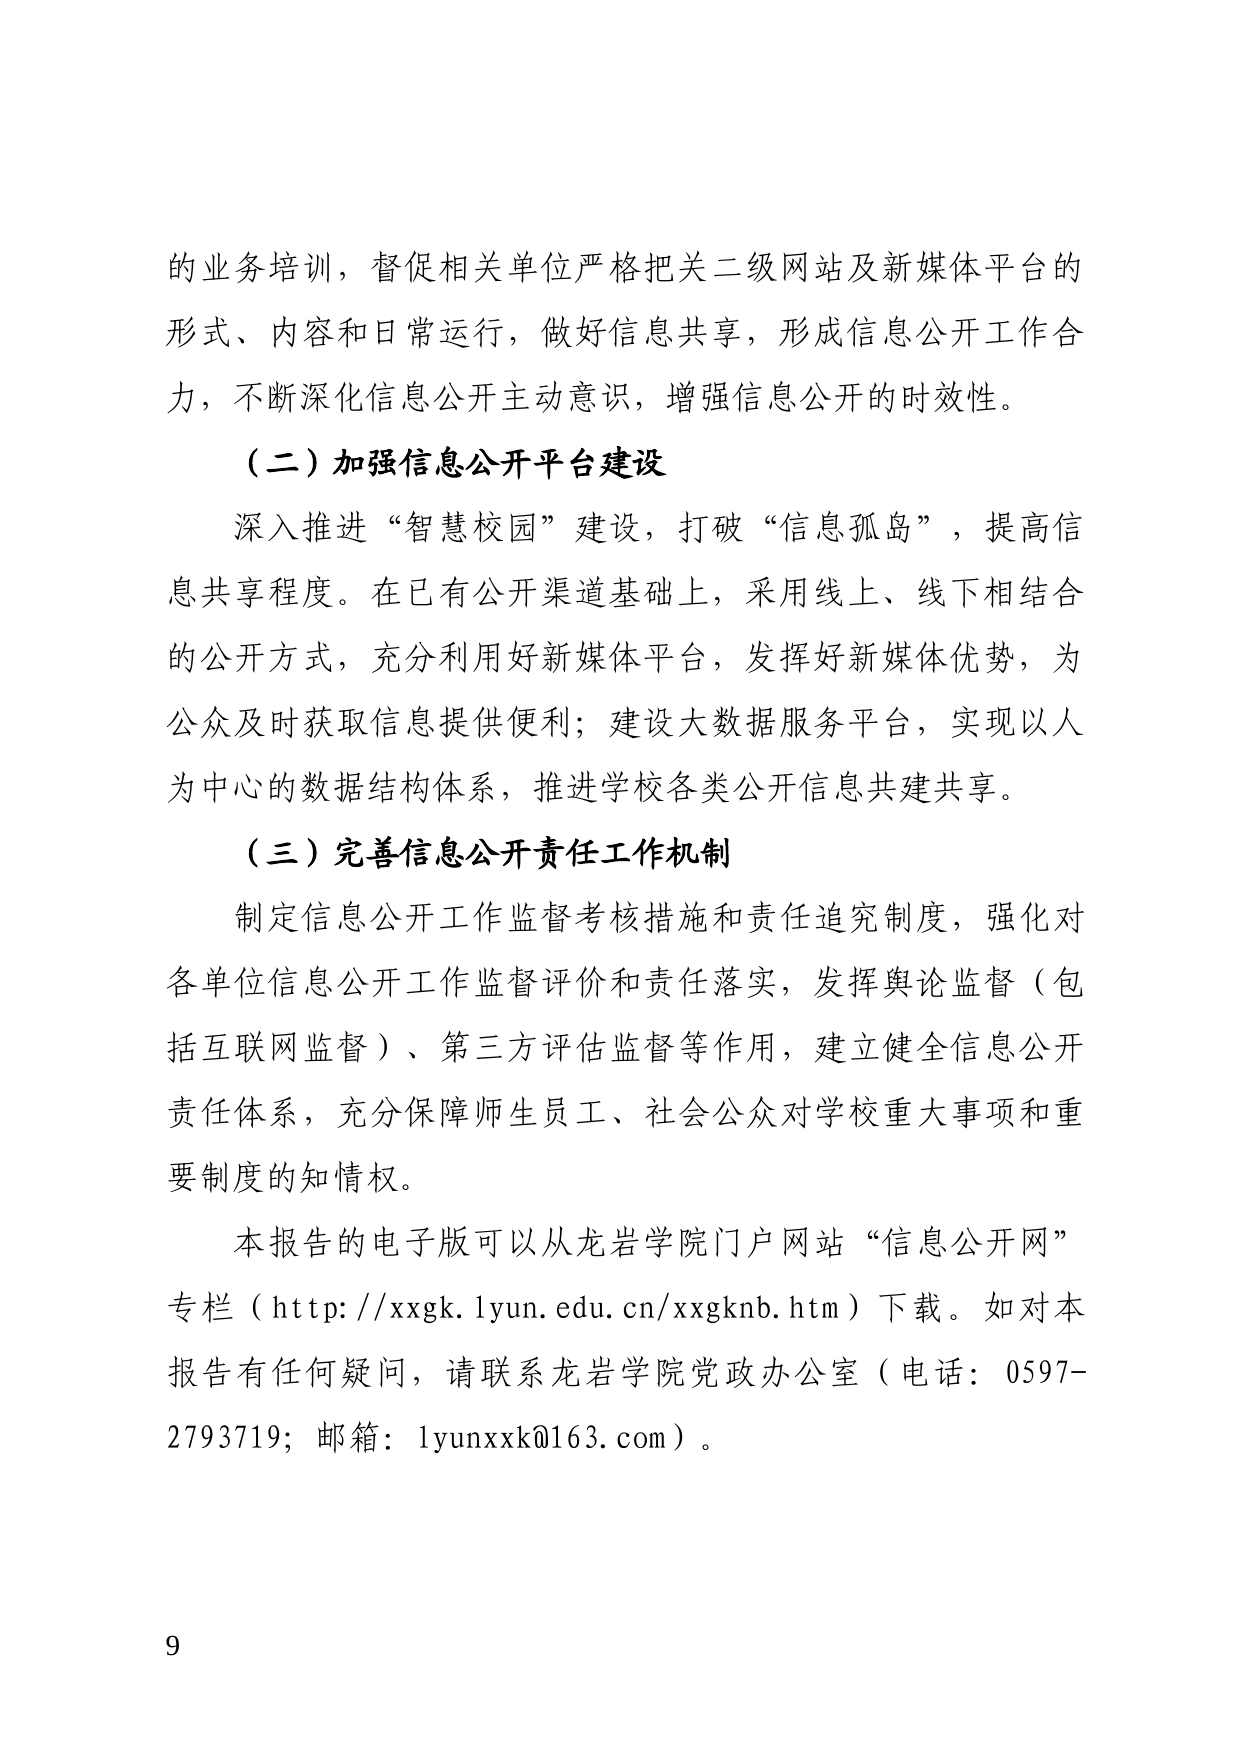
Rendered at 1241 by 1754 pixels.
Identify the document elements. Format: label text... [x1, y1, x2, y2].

text （二）加强信息公开平台建设 [165, 428, 1087, 493]
text （三）完善信息公开责任工作机制 [165, 818, 1087, 883]
text 制定信息公开工作监督考核措施和责任追究制度，强化对各单位信息公开工作监督评价和责任落实，发挥舆论监督（包括互联网监督）、第三方评估监督等作用，建立健全信息公开责任体系，充分保障师生员工、社会公众对学校重大事项和重要制度的知情权。 [165, 883, 1087, 1208]
text 深入推进“智慧校园”建设，打破“信息孤岛”，提高信息共享程度。在已有公开渠道基础上，采用线上、线下相结合的公开方式，充分利用好新媒体平台，发挥好新媒体优势，为公众及时获取信息提供便利；建设大数据服务平台，实现以人为中心的数据结构体系，推进学校各类公开信息共建共享。 [165, 493, 1087, 818]
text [165, 233, 1087, 428]
text 本报告的电子版可以从龙岩学院门户网站“信息公开网”专栏（http://xxgk.lyun.edu.cn/xxgknb.htm）下载。如对本报告有任何疑问，请联系龙岩学院党政办公室（电话：0597-2793719；邮箱：lyunxxk@163.com）。 [165, 1208, 1087, 1468]
